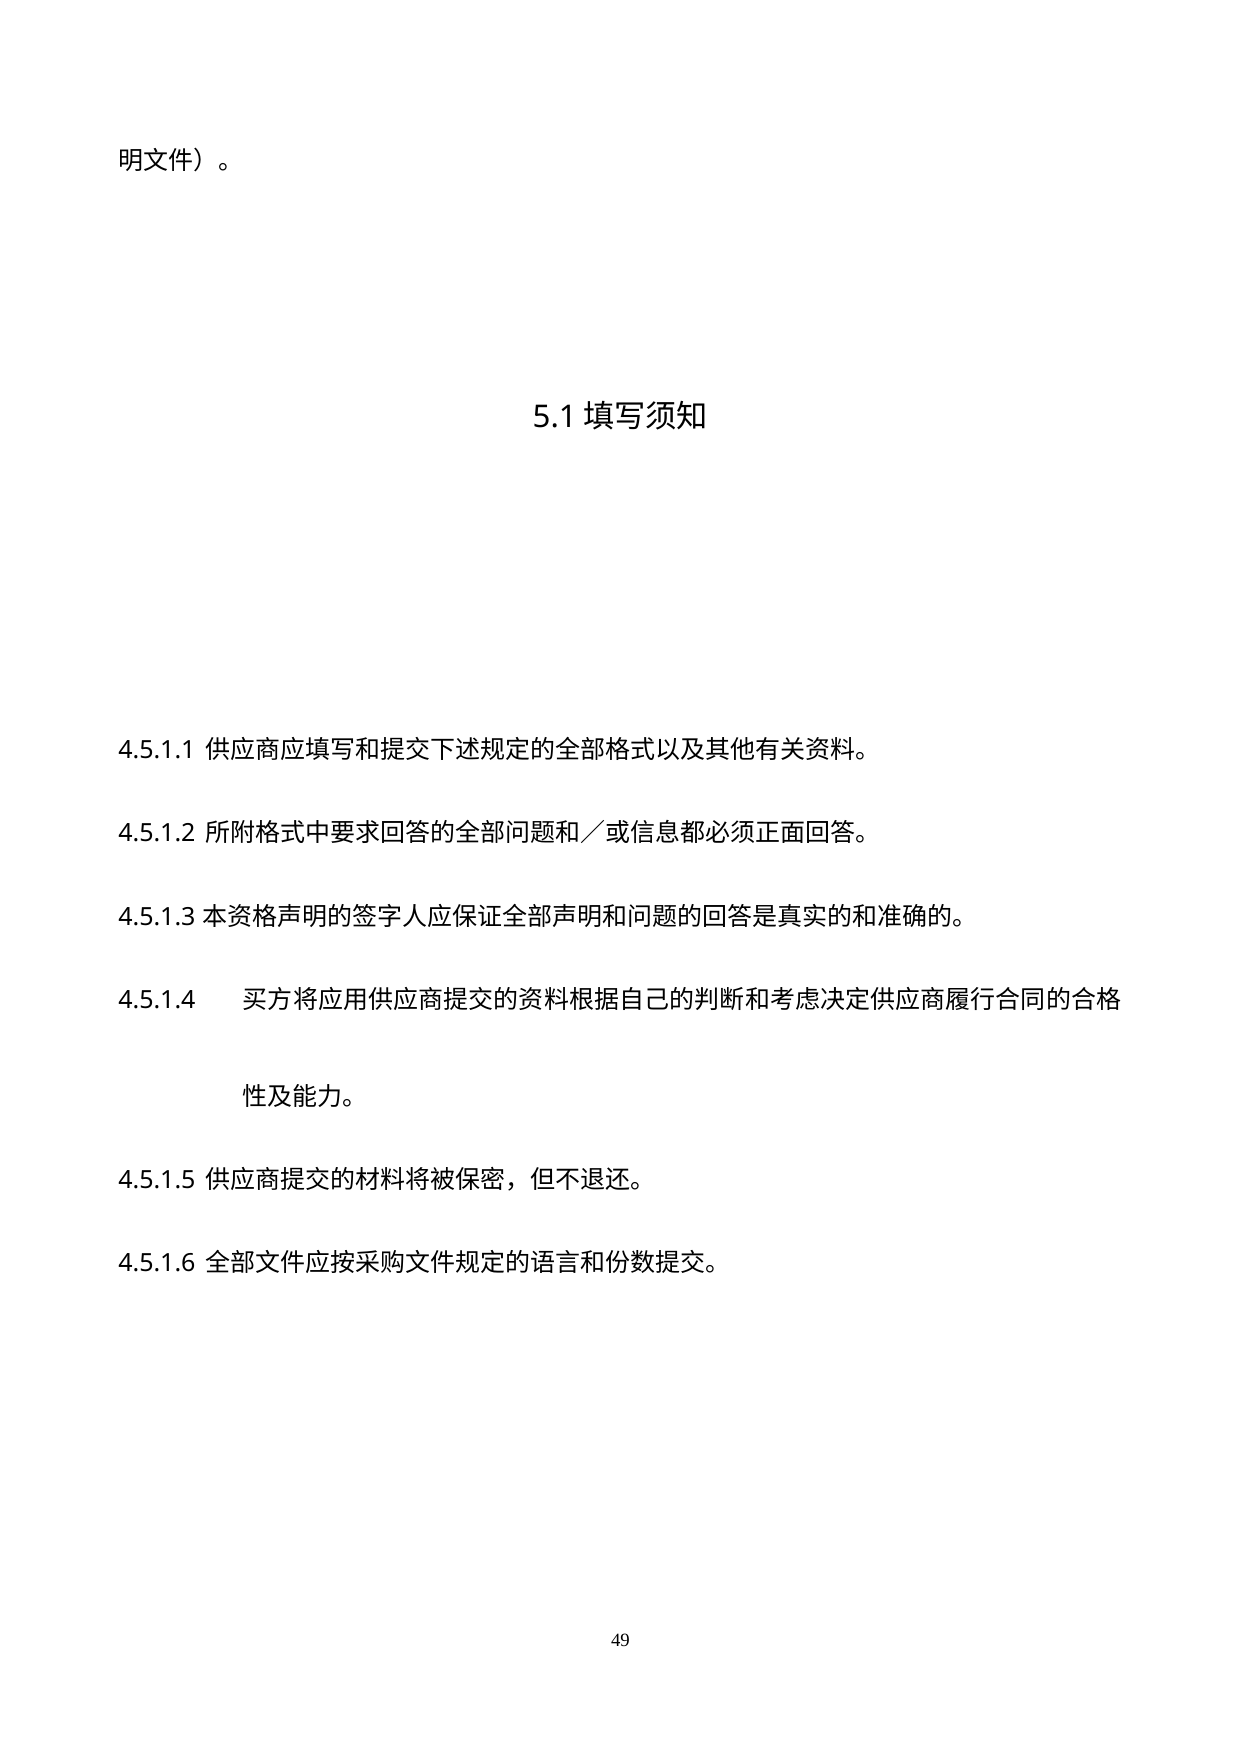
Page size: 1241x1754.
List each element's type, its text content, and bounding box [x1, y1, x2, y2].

text 4.5.1.5 供应商提交的材料将被保密，但不退还。 [118, 1145, 1122, 1210]
text 4.5.1.2 所附格式中要求回答的全部问题和／或信息都必须正面回答。 [118, 798, 1122, 863]
text 4.5.1.6 全部文件应按采购文件规定的语言和份数提交。 [118, 1228, 1122, 1293]
text 4.5.1.4 买方将应用供应商提交的资料根据自己的判断和考虑决定供应商履行合同的合格性及能力。 [118, 965, 1122, 1127]
text 4.5.1.1 供应商应填写和提交下述规定的全部格式以及其他有关资料。 [118, 715, 1122, 780]
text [118, 126, 1122, 191]
text 5.1填写须知 [118, 382, 1122, 447]
text 4.5.1.3 本资格声明的签字人应保证全部声明和问题的回答是真实的和准确的。 [118, 882, 1122, 947]
